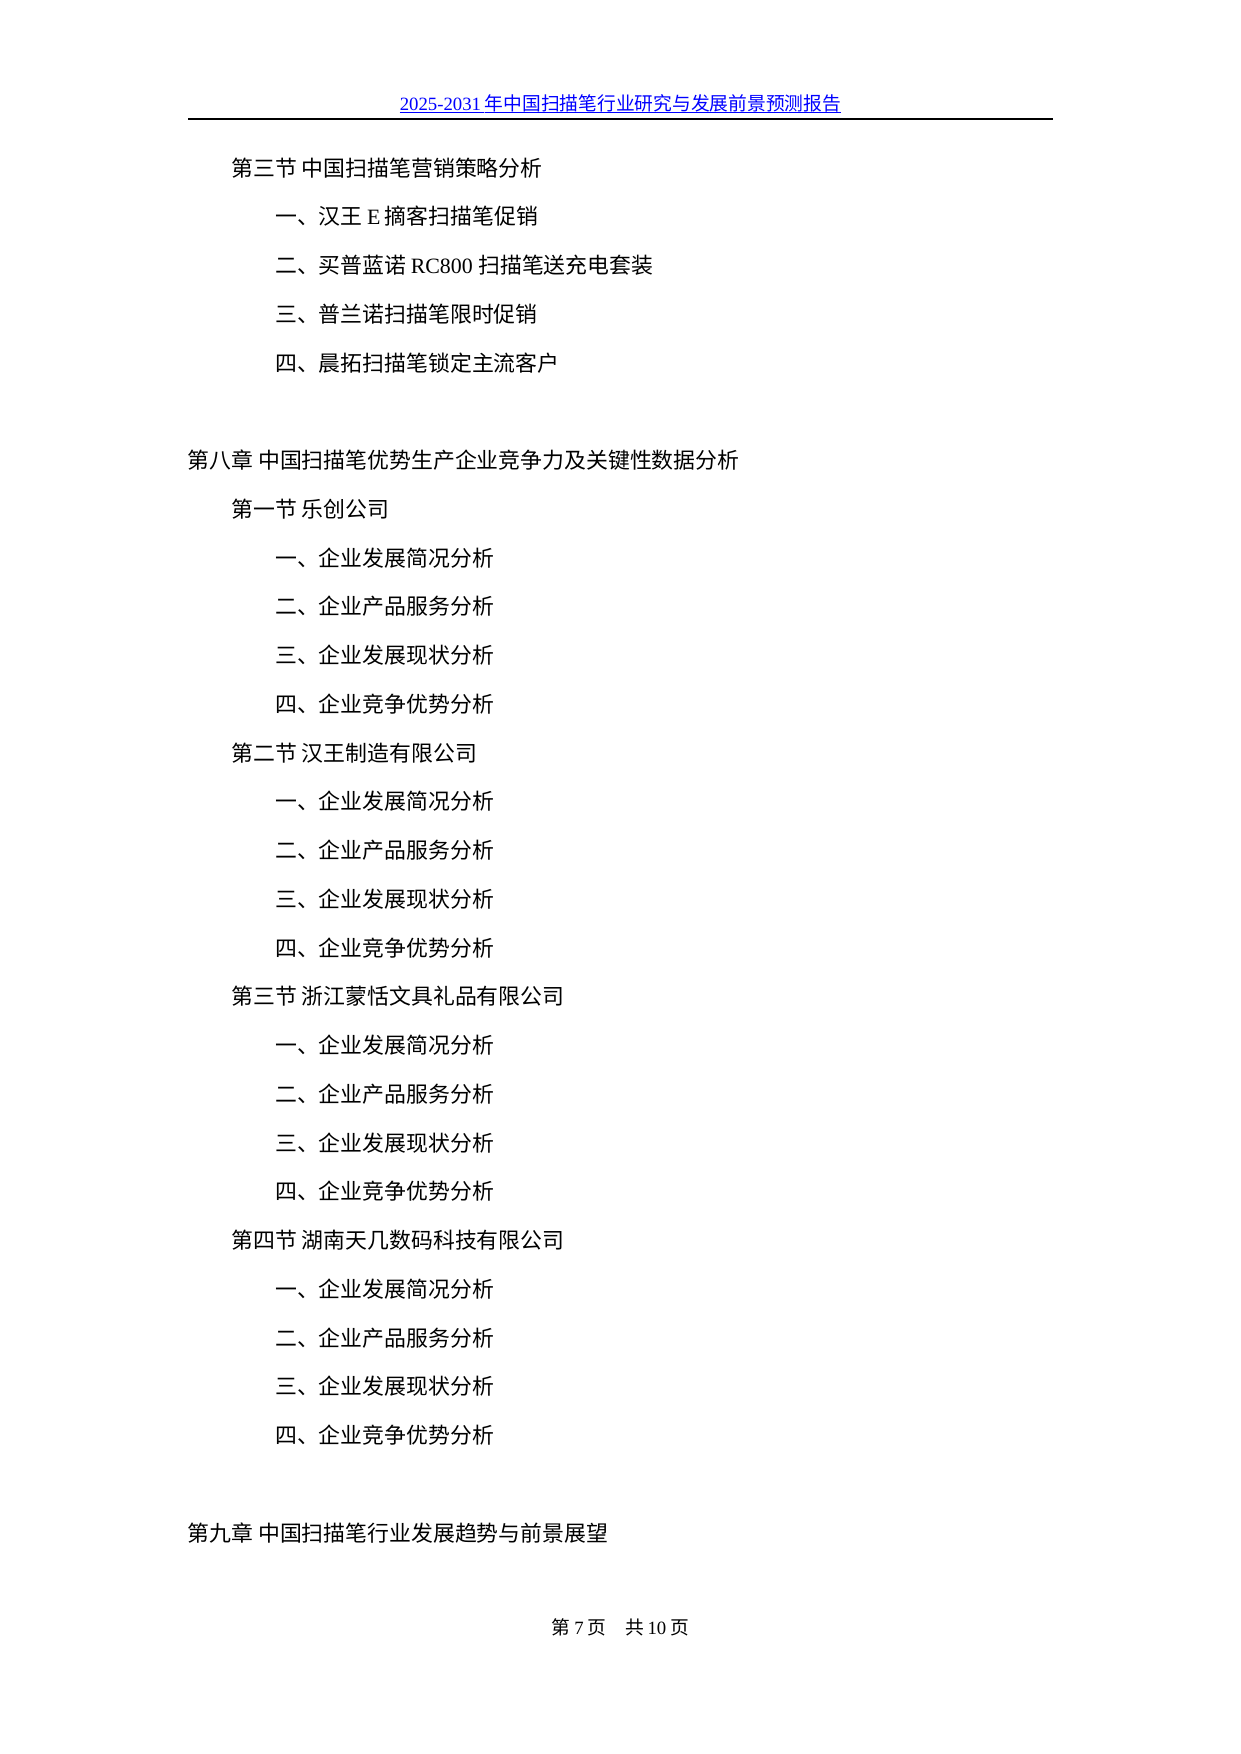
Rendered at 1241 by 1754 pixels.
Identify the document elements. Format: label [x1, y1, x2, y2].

text [187, 150, 1053, 1548]
